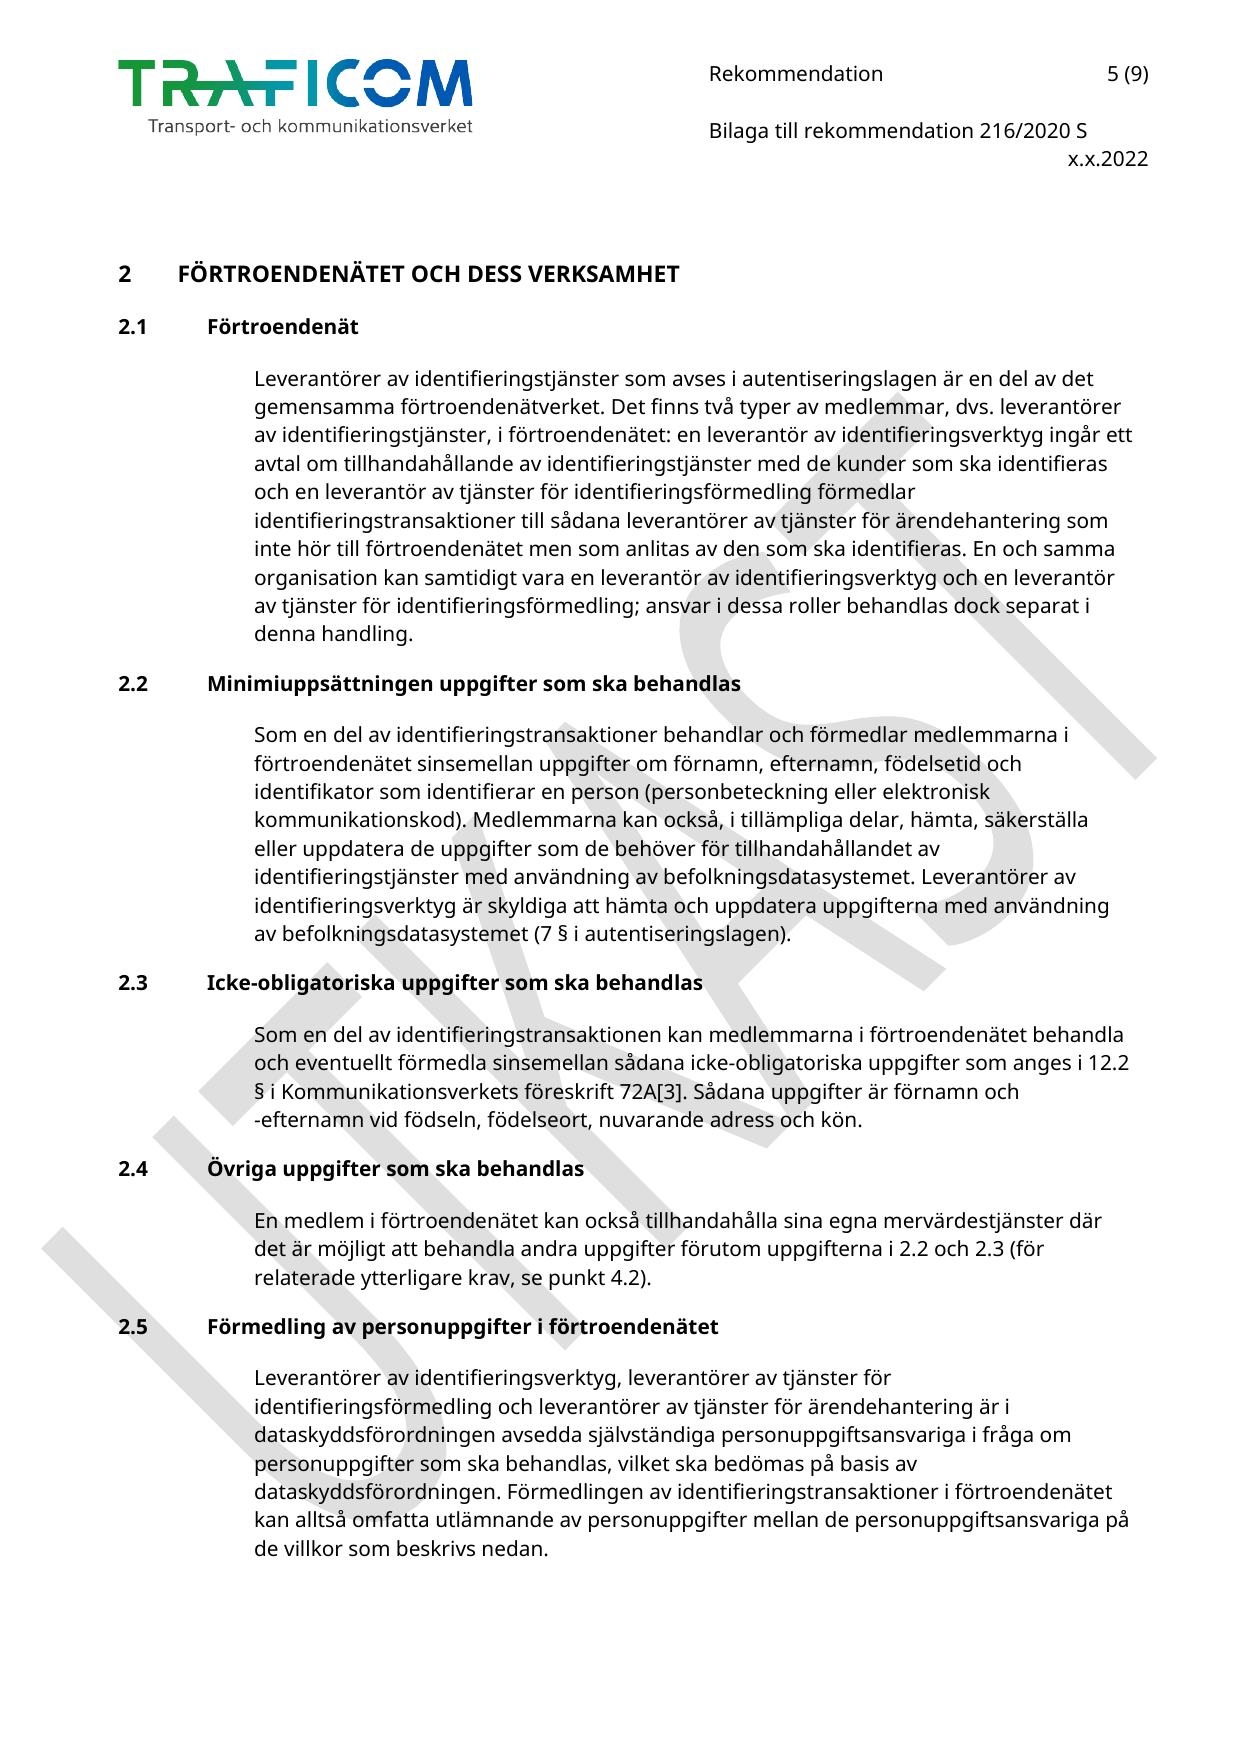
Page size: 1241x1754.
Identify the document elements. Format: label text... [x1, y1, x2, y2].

subtitle Förtroendenät [118, 312, 1134, 341]
subtitle Minimiuppsättningen uppgifter som ska behandlas [118, 669, 1134, 697]
subtitle Icke-obligatoriska uppgifter som ska behandlas [118, 968, 1134, 997]
text Som en del av identifieringstransaktioner behandlar och förmedlar medlemmarna i förtroendenätet sinsemellan uppgifter om förnamn, efternamn, födelsetid och identifikator som identifierar en person (personbeteckning eller elektronisk kommunikationskod). Medlemmarna kan också, i tillämpliga delar, hämta, säkerställa eller uppdatera de uppgifter som de behöver för tillhandahållandet av identifieringstjänster med användning av befolkningsdatasystemet. Leverantörer av identifieringsverktyg är skyldiga att hämta och uppdatera uppgifterna med användning av befolkningsdatasystemet (7 § i autentiseringslagen). [254, 720, 1134, 948]
subtitle FÖRTROENDENÄTET OCH DESS VERKSAMHET [118, 258, 1134, 289]
subtitle Förmedling av personuppgifter i förtroendenätet [118, 1312, 1134, 1340]
text Som en del av identifieringstransaktionen kan medlemmarna i förtroendenätet behandla och eventuellt förmedla sinsemellan sådana icke-obligatoriska uppgifter som anges i 12.2 § i Kommunikationsverkets föreskrift 72A[3]. Sådana uppgifter är förnamn och -efternamn vid födseln, födelseort, nuvarande adress och kön. [254, 1020, 1134, 1134]
subtitle Övriga uppgifter som ska behandlas [118, 1154, 1134, 1183]
text Leverantörer av identifieringstjänster som avses i autentiseringslagen är en del av det gemensamma förtroendenätverket. Det finns två typer av medlemmar, dvs. leverantörer av identifieringstjänster, i förtroendenätet: en leverantör av identifieringsverktyg ingår ett avtal om tillhandahållande av identifieringstjänster med de kunder som ska identifieras och en leverantör av tjänster för identifieringsförmedling förmedlar identifieringstransaktioner till sådana leverantörer av tjänster för ärendehantering som inte hör till förtroendenätet men som anlitas av den som ska identifieras. En och samma organisation kan samtidigt vara en leverantör av identifieringsverktyg och en leverantör av tjänster för identifieringsförmedling; ansvar i dessa roller behandlas dock separat i denna handling. [254, 364, 1134, 648]
text Leverantörer av identifieringsverktyg, leverantörer av tjänster för identifieringsförmedling och leverantörer av tjänster för ärendehantering är i dataskyddsförordningen avsedda självständiga personuppgiftsansvariga i fråga om personuppgifter som ska behandlas, vilket ska bedömas på basis av dataskyddsförordningen. Förmedlingen av identifieringstransaktioner i förtroendenätet kan alltså omfatta utlämnande av personuppgifter mellan de personuppgiftsansvariga på de villkor som beskrivs nedan. [254, 1363, 1134, 1562]
text En medlem i förtroendenätet kan också tillhandahålla sina egna mervärdestjänster där det är möjligt att behandla andra uppgifter förutom uppgifterna i 2.2 och 2.3 (för relaterade ytterligare krav, se punkt 4.2). [254, 1206, 1134, 1291]
picture [118, 59, 473, 136]
